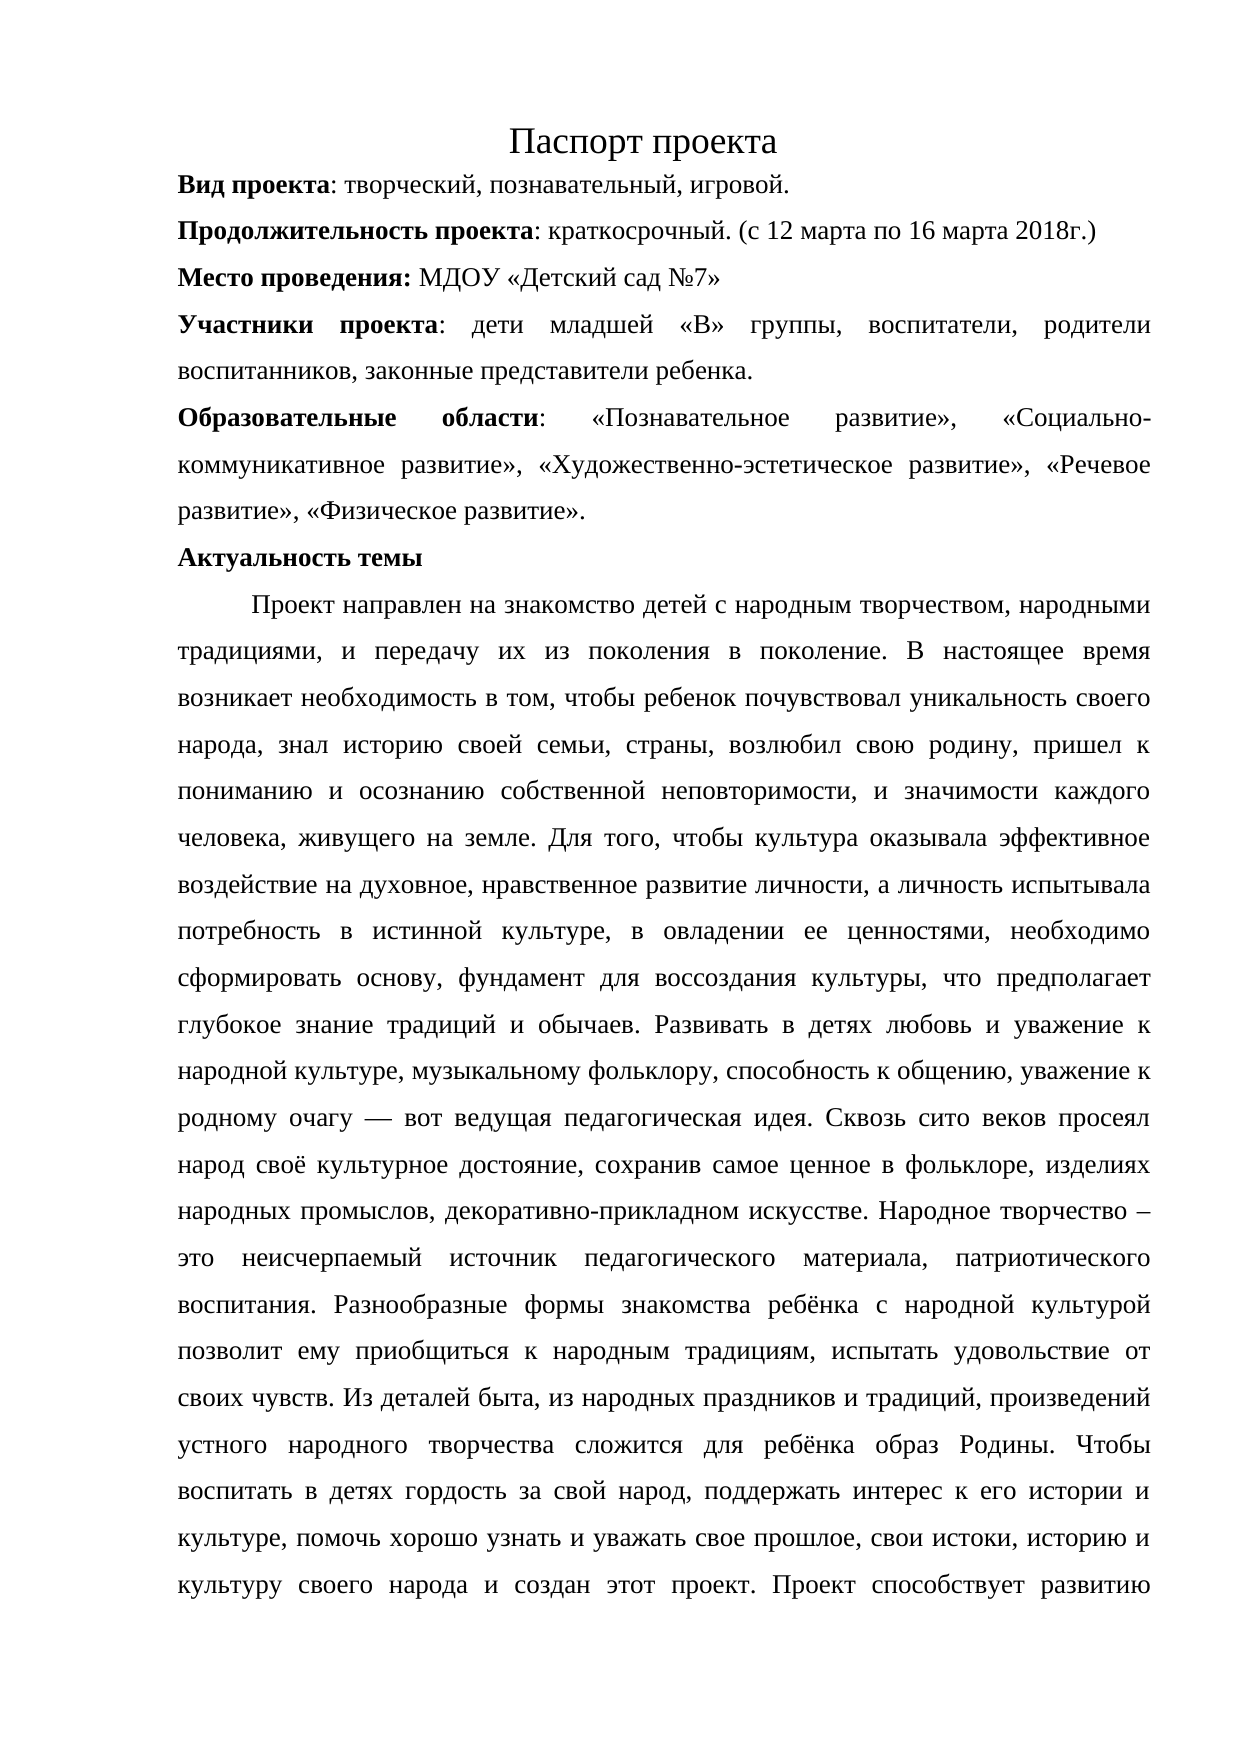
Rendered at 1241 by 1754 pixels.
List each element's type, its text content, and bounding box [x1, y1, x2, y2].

text Продолжительность проекта: краткосрочный. (с 12 марта по 16 марта 2018г.) [177, 214, 1152, 246]
text Вид проекта: творческий, познавательный, игровой. [177, 168, 1152, 199]
text Паспорт проекта [177, 118, 1152, 161]
text Образовательные области: «Познавательное развитие», «Социально-коммуникативное развитие», «Художественно-эстетическое развитие», «Речевое развитие», «Физическое развитие». [177, 401, 1152, 526]
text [177, 588, 1152, 1599]
text Участники проекта: дети младшей «В» группы, воспитатели, родители воспитанников, законные представители ребенка. [177, 308, 1152, 386]
text Актуальность темы [177, 541, 1152, 572]
text Место проведения: МДОУ «Детский сад №7» [177, 261, 1152, 292]
